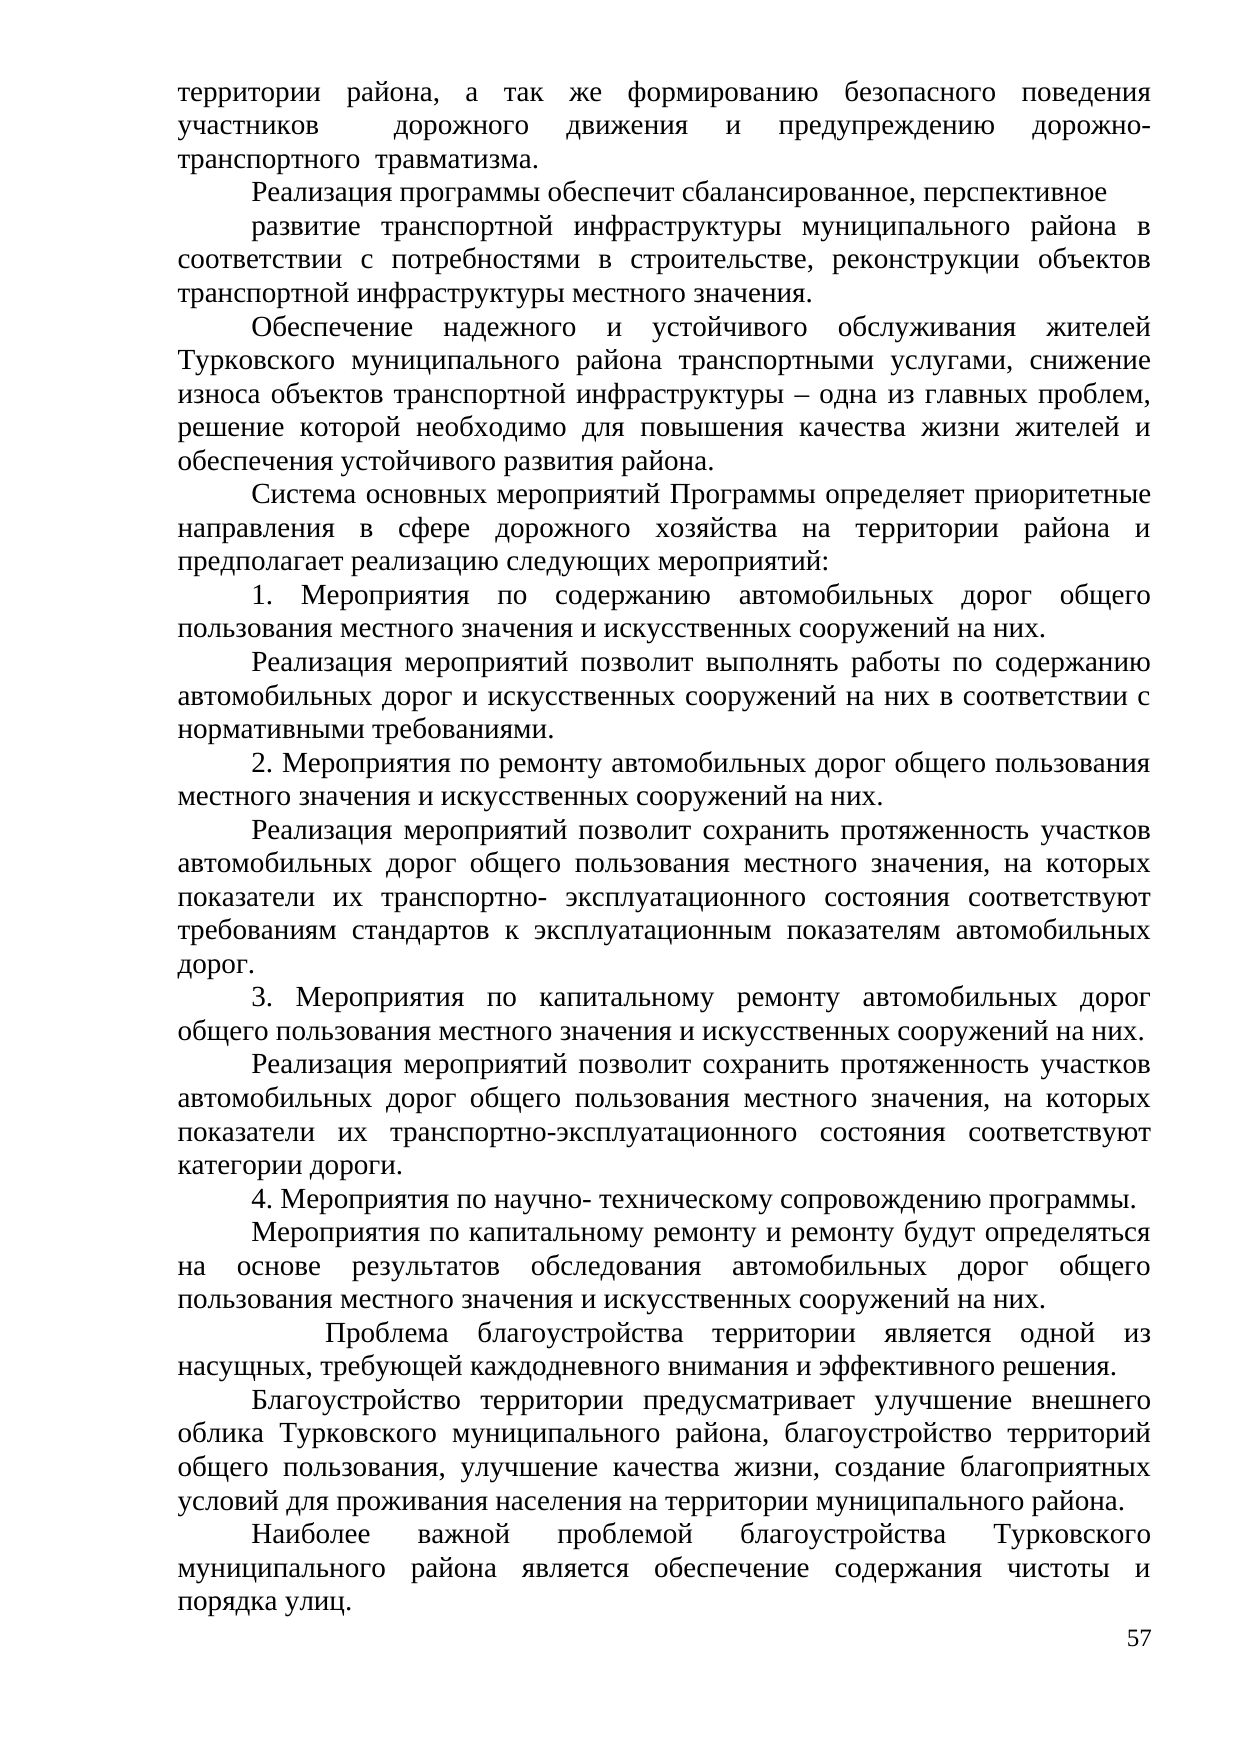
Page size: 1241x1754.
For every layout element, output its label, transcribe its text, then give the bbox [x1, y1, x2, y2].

text Проблема благоустройства территории является одной из насущных, требующей каждодневного внимания и эффективного решения. [177, 1315, 1152, 1382]
text Реализация мероприятий позволит сохранить протяженность участков автомобильных дорог общего пользования местного значения, на которых показатели их транспортно-эксплуатационного состояния соответствуют категории дороги. [177, 1047, 1152, 1181]
text 1. Мероприятия по содержанию автомобильных дорог общего пользования местного значения и искусственных сооружений на них. [177, 577, 1152, 644]
text развитие транспортной инфраструктуры муниципального района в соответствии с потребностями в строительстве, реконструкции объектов транспортной инфраструктуры местного значения. [177, 208, 1152, 309]
text Наиболее важной проблемой благоустройства Турковского муниципального района является обеспечение содержания чистоты и порядка улиц. [177, 1516, 1152, 1617]
text Реализация мероприятий позволит выполнять работы по содержанию автомобильных дорог и искусственных сооружений на них в соответствии с нормативными требованиями. [177, 644, 1152, 745]
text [177, 74, 1152, 174]
text Система основных мероприятий Программы определяет приоритетные направления в сфере дорожного хозяйства на территории района и предполагает реализацию следующих мероприятий: [177, 476, 1152, 577]
text Реализация мероприятий позволит сохранить протяженность участков автомобильных дорог общего пользования местного значения, на которых показатели их транспортно- эксплуатационного состояния соответствуют требованиям стандартов к эксплуатационным показателям автомобильных дорог. [177, 812, 1152, 979]
text Мероприятия по капитальному ремонту и ремонту будут определяться на основе результатов обследования автомобильных дорог общего пользования местного значения и искусственных сооружений на них. [177, 1214, 1152, 1315]
text 4. Мероприятия по научно- техническому сопровождению программы. [177, 1181, 1152, 1214]
text 2. Мероприятия по ремонту автомобильных дорог общего пользования местного значения и искусственных сооружений на них. [177, 745, 1152, 812]
text Обеспечение надежного и устойчивого обслуживания жителей Турковского муниципального района транспортными услугами, снижение износа объектов транспортной инфраструктуры – одна из главных проблем, решение которой необходимо для повышения качества жизни жителей и обеспечения устойчивого развития района. [177, 309, 1152, 476]
text 3. Мероприятия по капитальному ремонту автомобильных дорог общего пользования местного значения и искусственных сооружений на них. [177, 979, 1152, 1047]
text Благоустройство территории предусматривает улучшение внешнего облика Турковского муниципального района, благоустройство территорий общего пользования, улучшение качества жизни, создание благоприятных условий для проживания населения на территории муниципального района. [177, 1382, 1152, 1516]
text Реализация программы обеспечит сбалансированное, перспективное [177, 174, 1152, 208]
